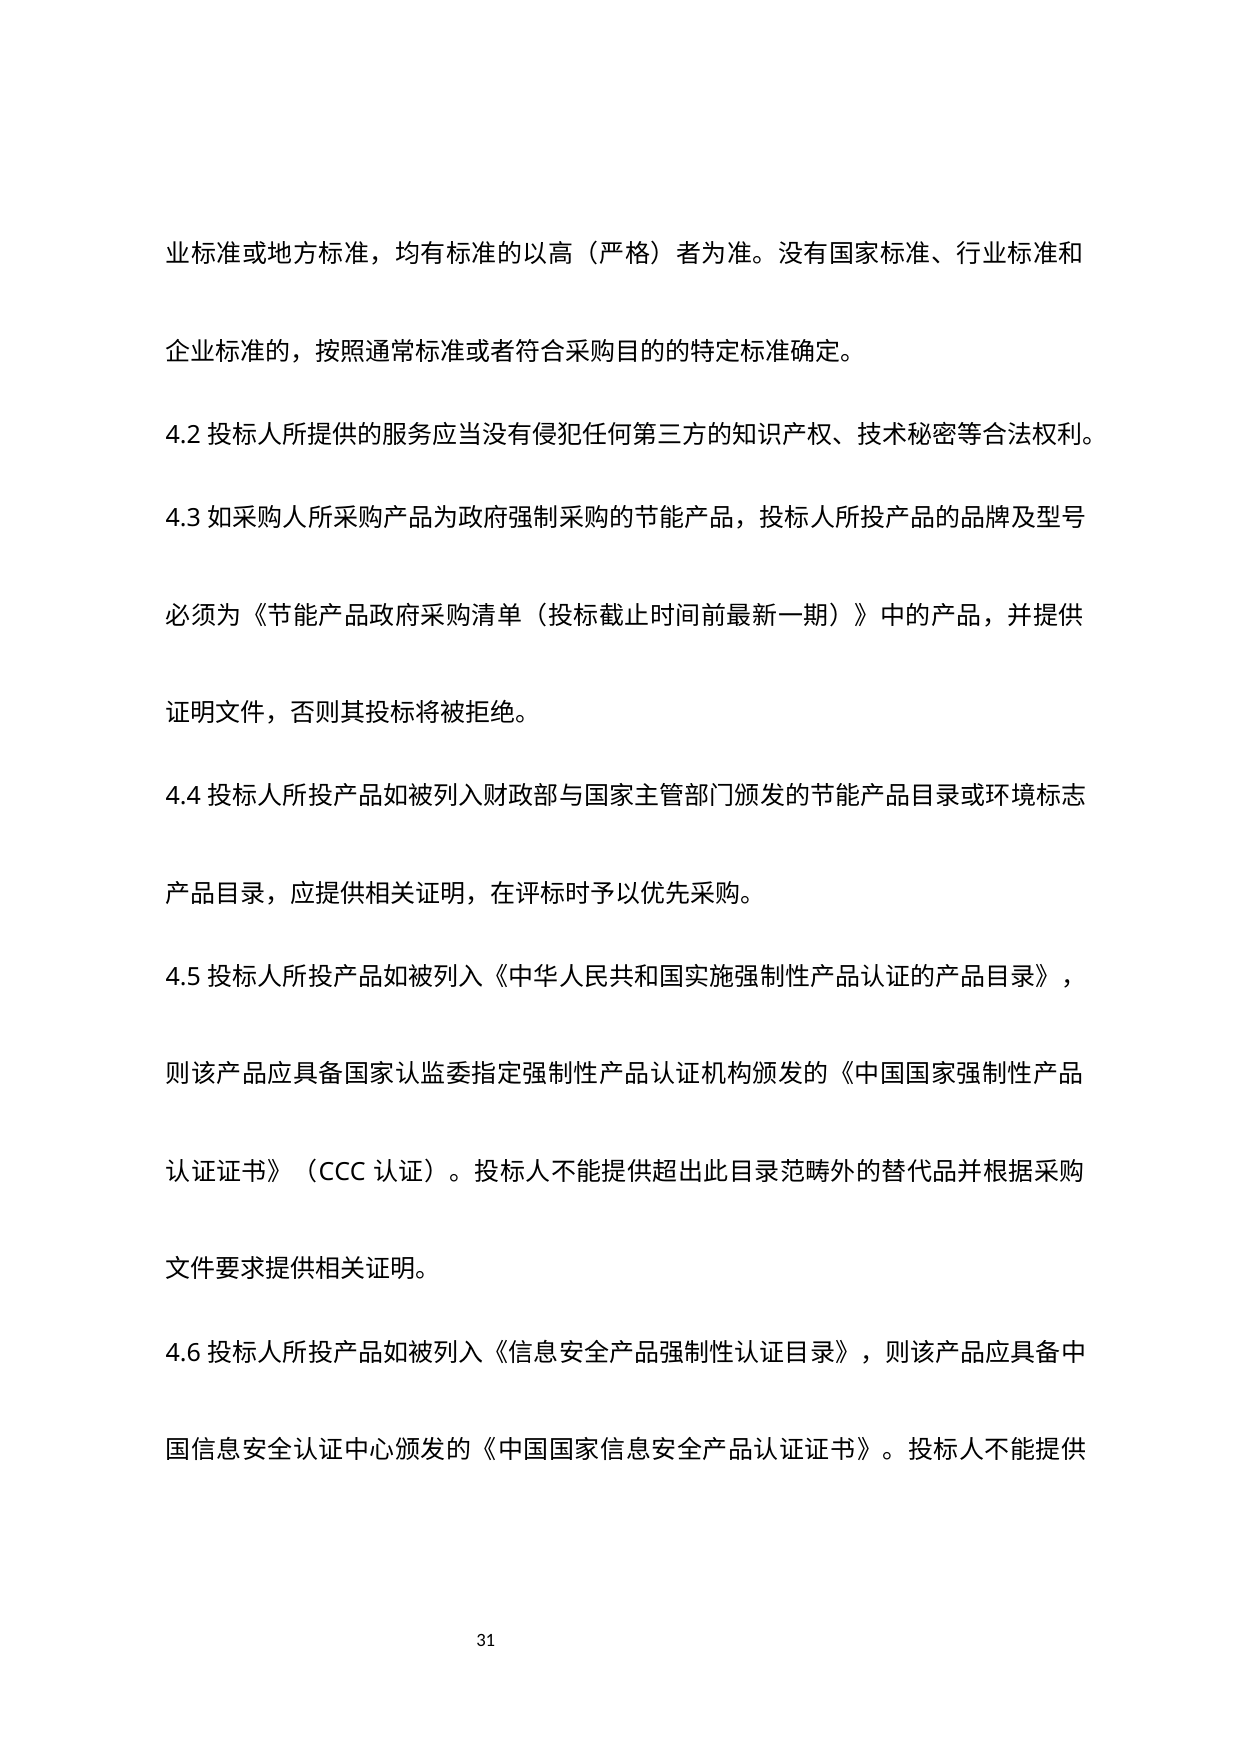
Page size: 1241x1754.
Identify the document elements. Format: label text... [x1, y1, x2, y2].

text 4.5 投标人所投产品如被列入《中华人民共和国实施强制性产品认证的产品目录》，则该产品应具备国家认监委指定强制性产品认证机构颁发的《中国国家强制性产品认证证书》（CCC 认证）。投标人不能提供超出此目录范畴外的替代品并根据采购文件要求提供相关证明。 [165, 942, 1087, 1299]
text 4.4 投标人所投产品如被列入财政部与国家主管部门颁发的节能产品目录或环境标志产品目录，应提供相关证明，在评标时予以优先采购。 [165, 761, 1087, 924]
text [165, 1318, 1087, 1480]
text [165, 219, 1087, 382]
text 4.2 投标人所提供的服务应当没有侵犯任何第三方的知识产权、技术秘密等合法权利。 [165, 400, 1087, 465]
text 4.3 如采购人所采购产品为政府强制采购的节能产品，投标人所投产品的品牌及型号必须为《节能产品政府采购清单（投标截止时间前最新一期）》中的产品，并提供证明文件，否则其投标将被拒绝。 [165, 483, 1087, 743]
